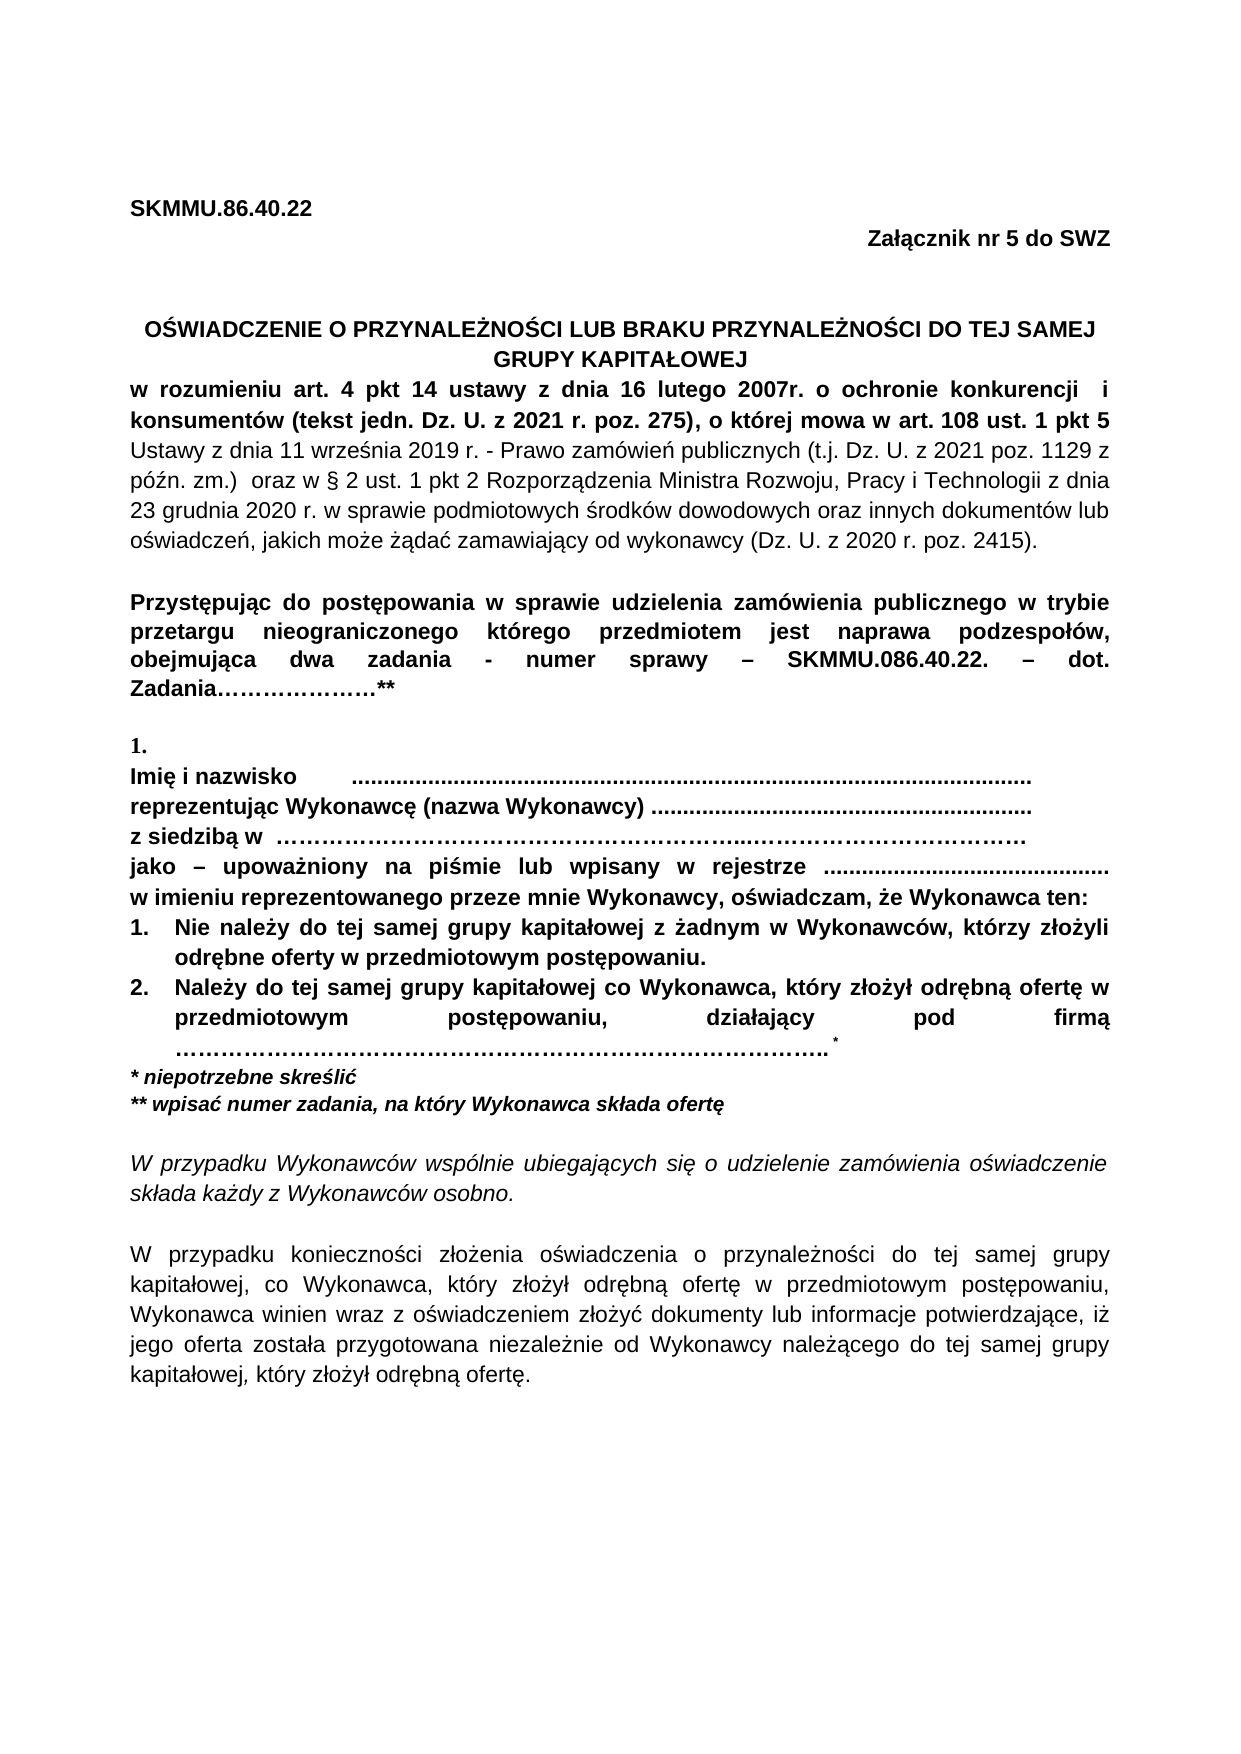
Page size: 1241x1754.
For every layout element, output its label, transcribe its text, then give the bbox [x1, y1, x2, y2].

text w rozumieniu art. 4 pkt 14 ustawy z dnia 16 lutego 2007r. o ochronie konkurencji i konsumentów (tekst jedn. Dz. U. z 2021 r. poz. 275), o której mowa w art. 108 ust. 1 pkt 5 Ustawy z dnia 11 września 2019 r. - Prawo zamówień publicznych (t.j. Dz. U. z 2021 poz. 1129 z późn. zm.) oraz w § 2 ust. 1 pkt 2 Rozporządzenia Ministra Rozwoju, Pracy i Technologii z dnia 23 grudnia 2020 r. w sprawie podmiotowych środków dowodowych oraz innych dokumentów lub oświadczeń, jakich może żądać zamawiający od wykonawcy (Dz. U. z 2020 r. poz. 2415). [130, 376, 1110, 554]
text ** wpisać numer zadania, na który Wykonawca składa ofertę [130, 1092, 1110, 1116]
text Załącznik nr 5 do SWZ [130, 225, 1110, 252]
text reprezentując Wykonawcę (nazwa Wykonawcy) ............................................................ [130, 793, 1110, 819]
text * niepotrzebne skreślić [130, 1065, 1110, 1089]
text W przypadku konieczności złożenia oświadczenia o przynależności do tej samej grupy kapitałowej, co Wykonawca, który złożył odrębną ofertę w przedmiotowym postępowaniu, Wykonawca winien wraz z oświadczeniem złożyć dokumenty lub informacje potwierdzające, iż jego oferta została przygotowana niezależnie od Wykonawcy należącego do tej samej grupy kapitałowej, który złożył odrębną ofertę. [130, 1241, 1110, 1388]
text W przypadku Wykonawców wspólnie ubiegających się o udzielenie zamówienia oświadczenie składa każdy z Wykonawców osobno. [130, 1150, 1110, 1206]
text Imię i nazwisko ........................................................................................................... [130, 763, 1110, 789]
text z siedzibą w ……………………………………………………...……………………………… [130, 823, 1110, 849]
list Nie należy do tej samej grupy kapitałowej z żadnym w Wykonawców, którzy złożyli odrębne oferty w przedmiotowym postępowaniu. [130, 914, 1110, 970]
text OŚWIADCZENIE O PRZYNALEŻNOŚCI LUB BRAKU PRZYNALEŻNOŚCI DO TEJ SAMEJ GRUPY KAPITAŁOWEJ [130, 316, 1111, 373]
text Przystępując do postępowania w sprawie udzielenia zamówienia publicznego w trybie przetargu nieograniczonego którego przedmiotem jest naprawa podzespołów, obejmująca dwa zadania - numer sprawy – SKMMU.086.40.22. – dot. Zadania…………………** [130, 588, 1110, 702]
list Należy do tej samej grupy kapitałowej co Wykonawca, który złożył odrębną ofertę w przedmiotowym postępowaniu, działający pod firmą ………………………………………………………………………….. * [130, 974, 1110, 1061]
text SKMMU.86.40.22 [130, 195, 1110, 222]
text jako – upoważniony na piśmie lub wpisany w rejestrze ............................................. w imieniu reprezentowanego przeze mnie Wykonawcy, oświadczam, że Wykonawca ten: [130, 853, 1110, 910]
